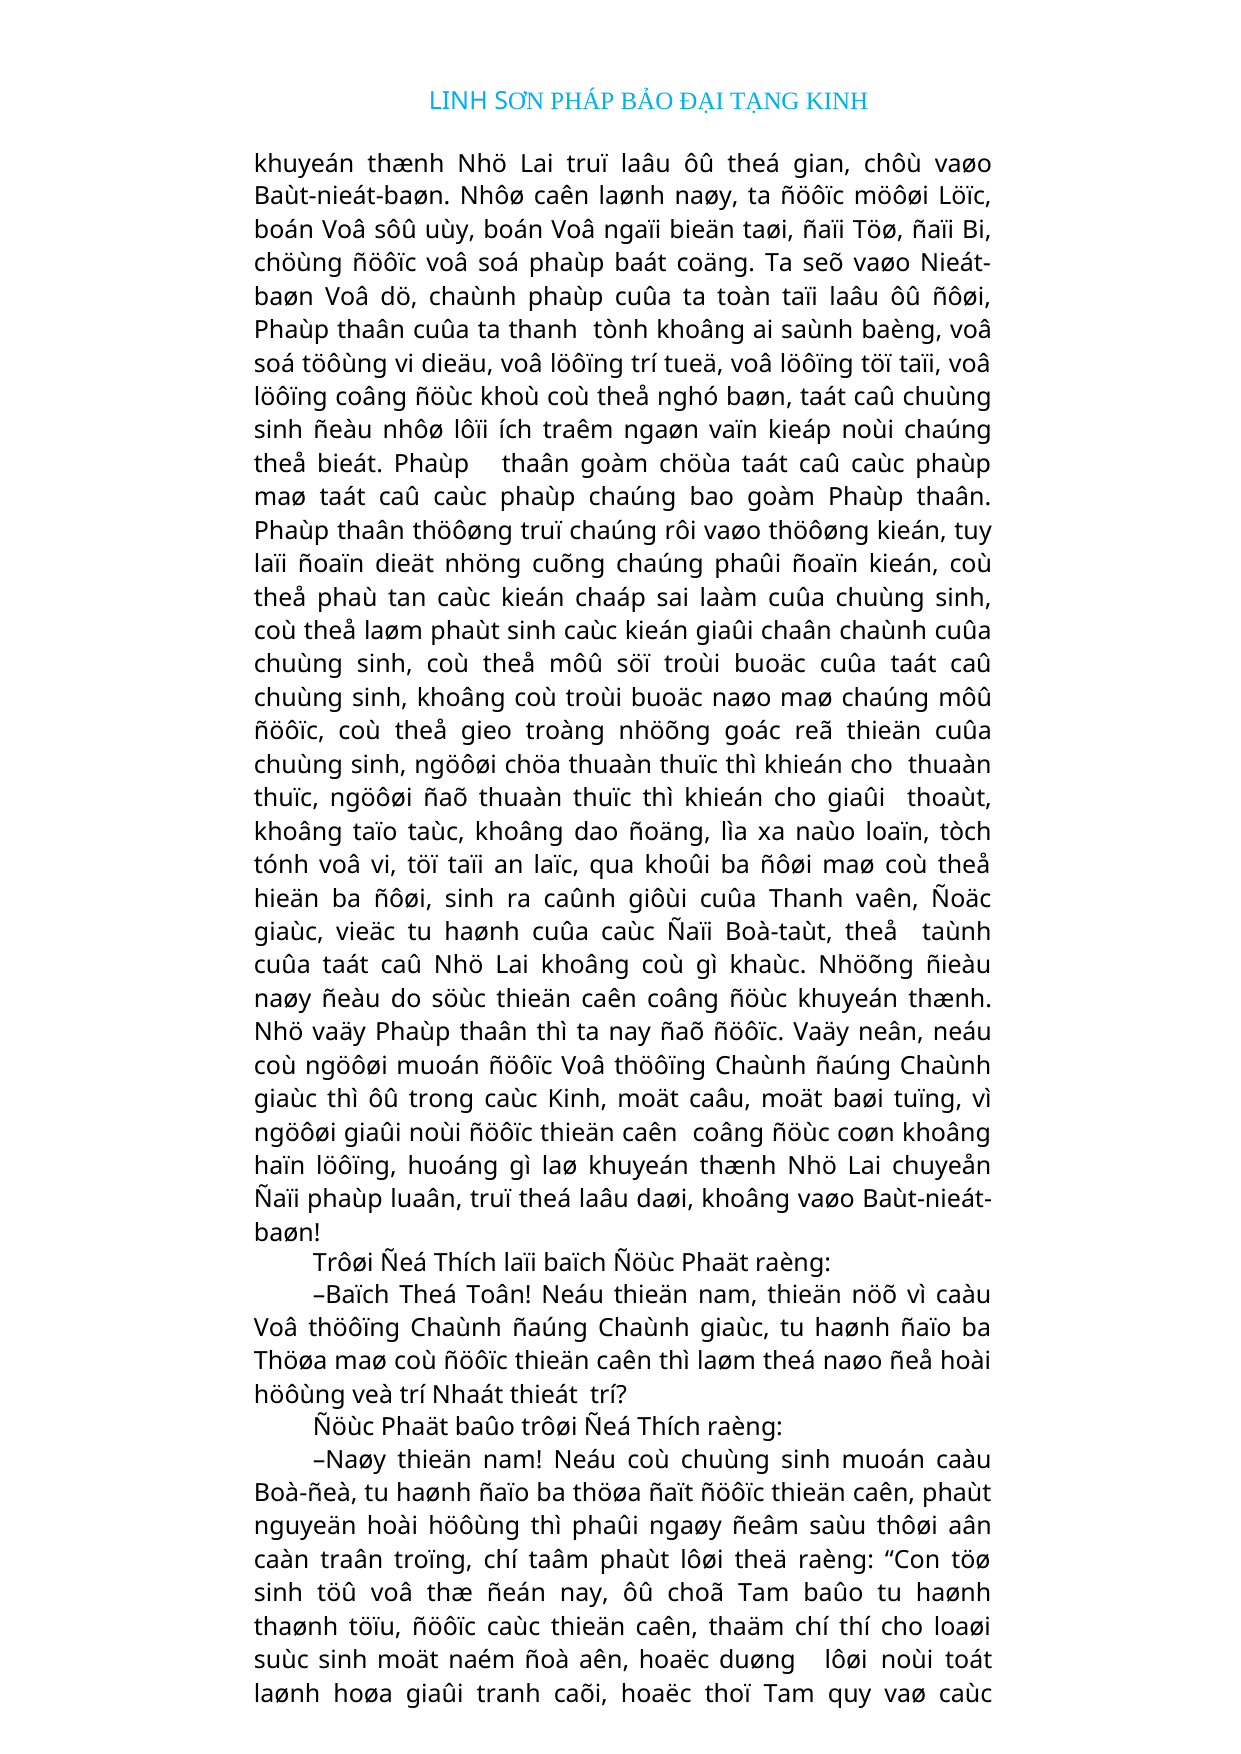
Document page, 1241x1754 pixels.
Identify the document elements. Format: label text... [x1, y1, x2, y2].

text Ñöùc Phaät baûo trôøi Ñeá Thích raèng: [313, 1410, 1065, 1442]
text Trôøi Ñeá Thích laïi baïch Ñöùc Phaät raèng: [313, 1249, 1065, 1277]
text –Baïch Theá Toân! Neáu thieän nam, thieän nöõ vì caàu Voâ thöôïng Chaùnh ñaúng Chaùnh giaùc, tu haønh ñaïo ba Thöøa maø coù ñöôïc thieän caên thì laøm theá naøo ñeå hoài höôùng veà trí Nhaát thieát trí? [254, 1277, 992, 1410]
text khuyeán thænh Nhö Lai truï laâu ôû theá gian, chôù vaøo Baùt-nieát-baøn. Nhôø caên laønh naøy, ta ñöôïc möôøi Löïc, boán Voâ sôû uùy, boán Voâ ngaïi bieän taøi, ñaïi Töø, ñaïi Bi, chöùng ñöôïc voâ soá phaùp baát coäng. Ta seõ vaøo Nieát-baøn Voâ dö, chaùnh phaùp cuûa ta toàn taïi laâu ôû ñôøi, Phaùp thaân cuûa ta thanh tònh khoâng ai saùnh baèng, voâ soá töôùng vi dieäu, voâ löôïng trí tueä, voâ löôïng töï taïi, voâ löôïng coâng ñöùc khoù coù theå nghó baøn, taát caû chuùng sinh ñeàu nhôø lôïi ích traêm ngaøn vaïn kieáp noùi chaúng theå bieát. Phaùp thaân goàm chöùa taát caû caùc phaùp maø taát caû caùc phaùp chaúng bao goàm Phaùp thaân. Phaùp thaân thöôøng truï chaúng rôi vaøo thöôøng kieán, tuy laïi ñoaïn dieät nhöng cuõng chaúng phaûi ñoaïn kieán, coù theå phaù tan caùc kieán chaáp sai laàm cuûa chuùng sinh, coù theå laøm phaùt sinh caùc kieán giaûi chaân chaùnh cuûa chuùng sinh, coù theå môû söï troùi buoäc cuûa taát caû chuùng sinh, khoâng coù troùi buoäc naøo maø chaúng môû ñöôïc, coù theå gieo troàng nhöõng goác reã thieän cuûa chuùng sinh, ngöôøi chöa thuaàn thuïc thì khieán cho thuaàn thuïc, ngöôøi ñaõ thuaàn thuïc thì khieán cho giaûi thoaùt, khoâng taïo taùc, khoâng dao ñoäng, lìa xa naùo loaïn, tòch tónh voâ vi, töï taïi an laïc, qua khoûi ba ñôøi maø coù theå hieän ba ñôøi, sinh ra caûnh giôùi cuûa Thanh vaên, Ñoäc giaùc, vieäc tu haønh cuûa caùc Ñaïi Boà-taùt, theå taùnh cuûa taát caû Nhö Lai khoâng coù gì khaùc. Nhöõng ñieàu naøy ñeàu do söùc thieän caên coâng ñöùc khuyeán thænh. Nhö vaäy Phaùp thaân thì ta nay ñaõ ñöôïc. Vaäy neân, neáu coù ngöôøi muoán ñöôïc Voâ thöôïng Chaùnh ñaúng Chaùnh giaùc thì ôû trong caùc Kinh, moät caâu, moät baøi tuïng, vì ngöôøi giaûi noùi ñöôïc thieän caên coâng ñöùc coøn khoâng haïn löôïng, huoáng gì laø khuyeán thænh Nhö Lai chuyeån Ñaïi phaùp luaân, truï theá laâu daøi, khoâng vaøo Baùt-nieát-baøn! [254, 145, 992, 1249]
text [254, 1442, 992, 1709]
